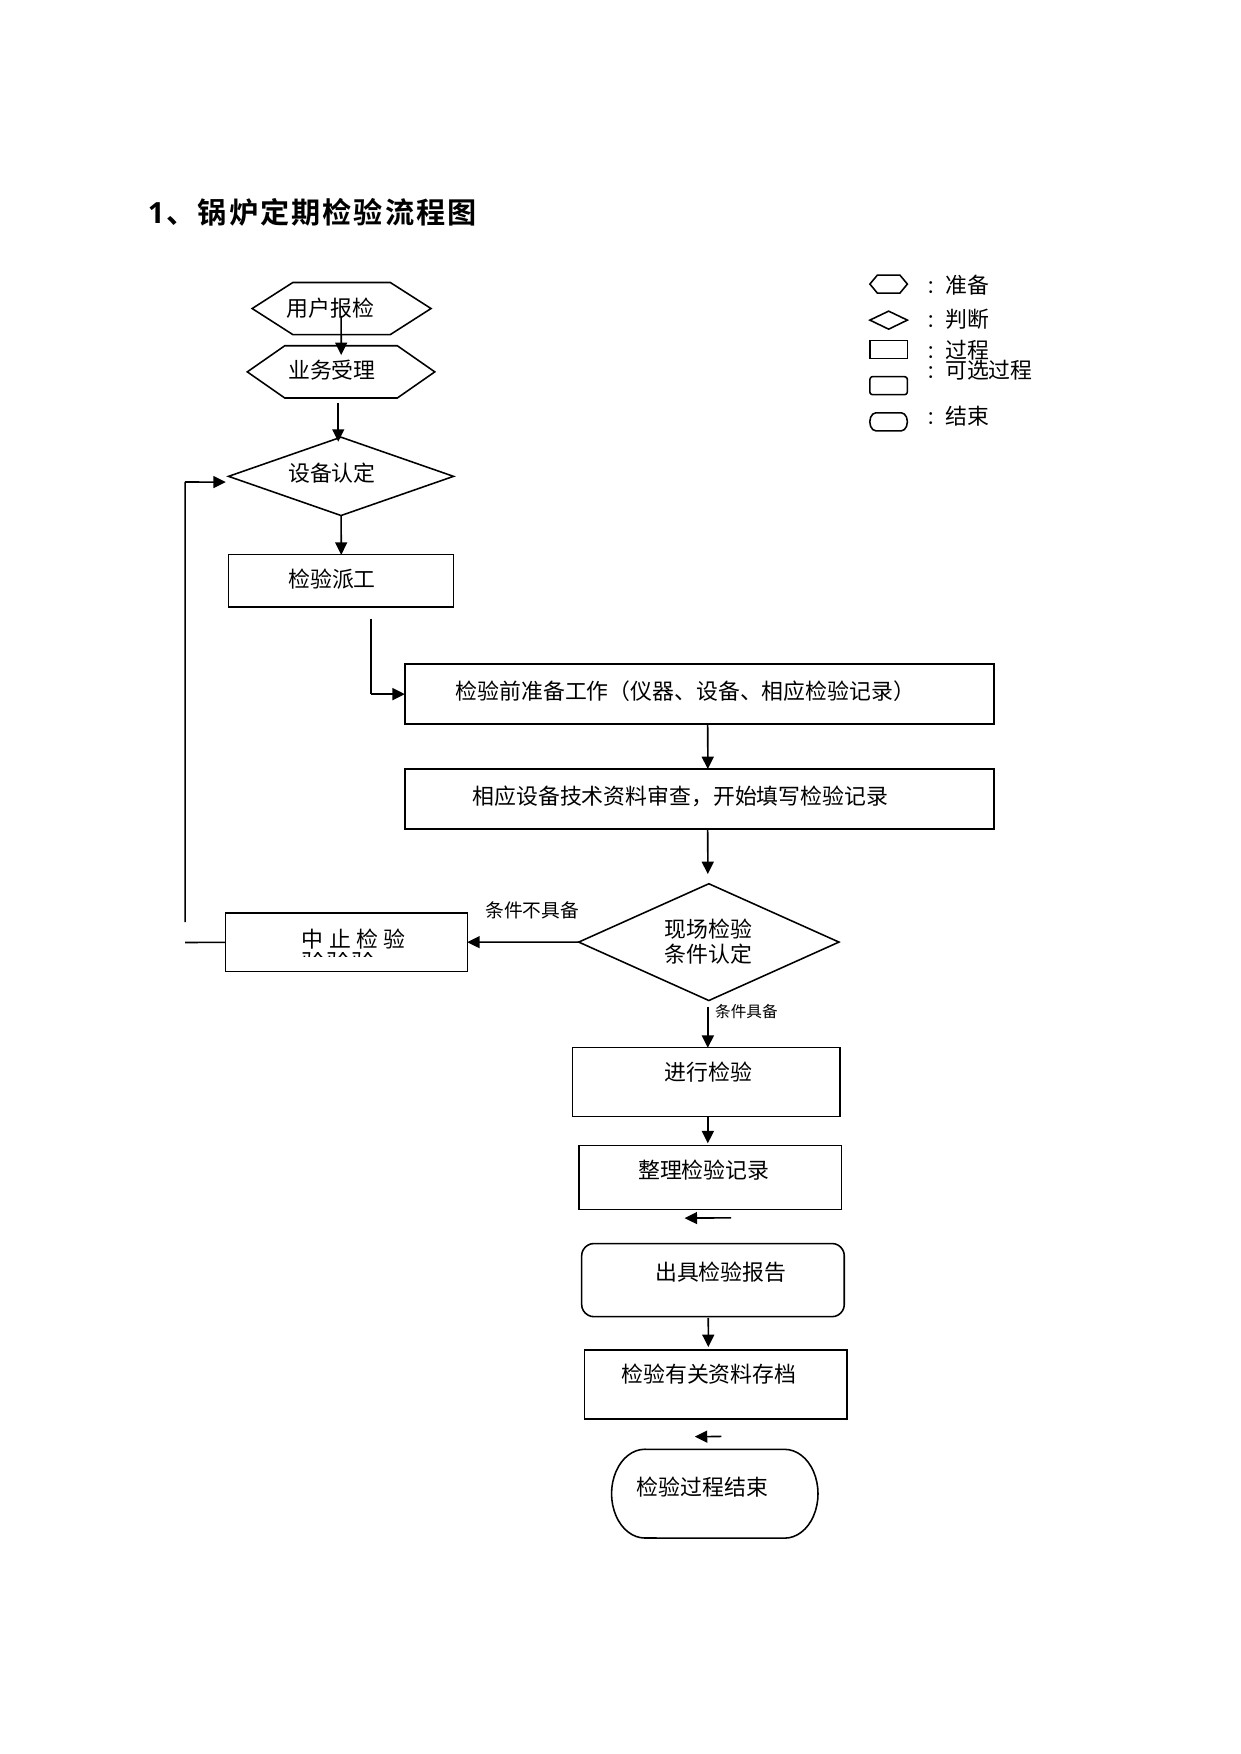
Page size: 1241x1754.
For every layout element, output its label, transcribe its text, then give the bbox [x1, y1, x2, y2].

text 1、锅炉定期检验流程图 [148, 178, 1092, 243]
